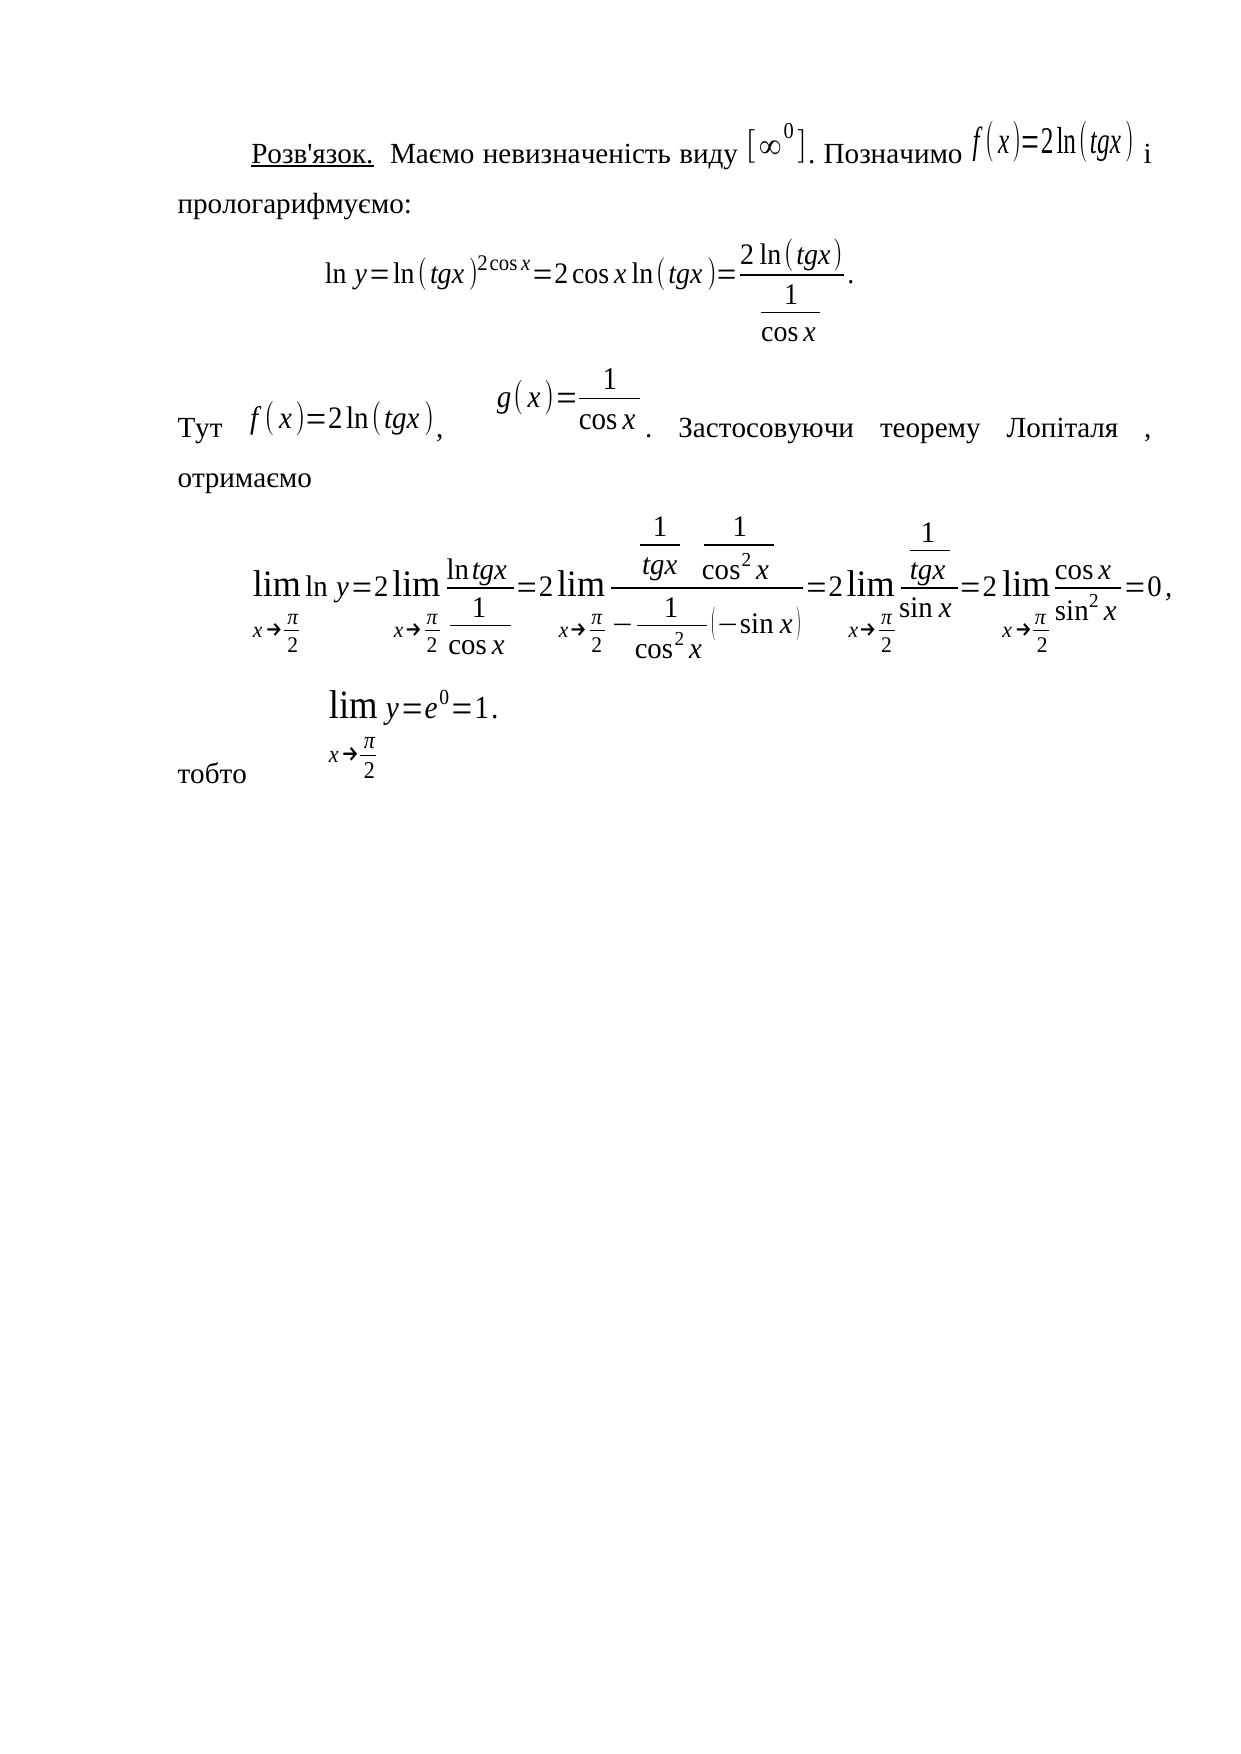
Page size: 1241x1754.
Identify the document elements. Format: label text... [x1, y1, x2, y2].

text Розв'язок. Маємо невизначеність виду . Позначимо і прологарифмуємо: [177, 118, 1152, 220]
text тобто [177, 510, 1152, 790]
text Тут , . Застосовуючи теорему Лопіталя , отримаємо [177, 362, 1152, 494]
